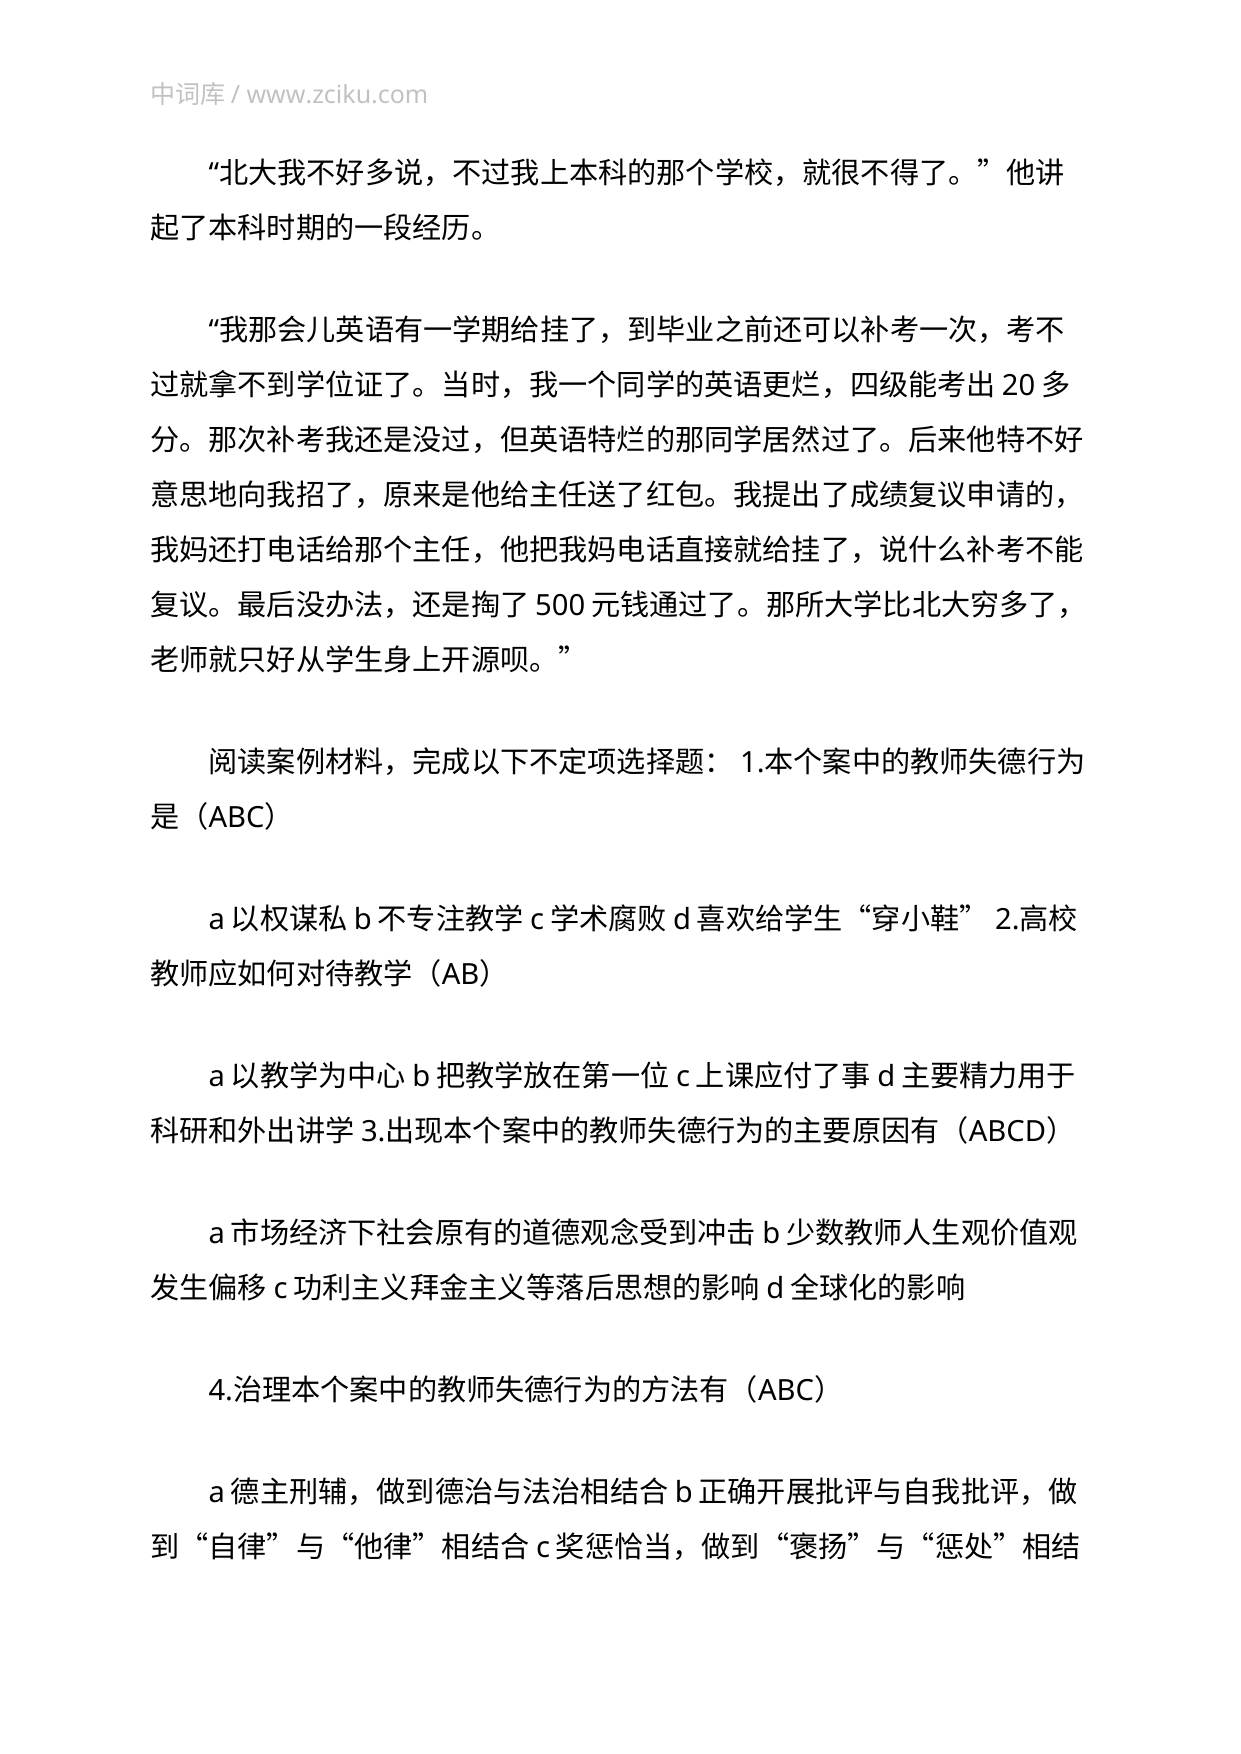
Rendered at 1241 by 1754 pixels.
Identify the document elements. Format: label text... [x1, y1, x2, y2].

text a市场经济下社会原有的道德观念受到冲击 b少数教师人生观价值观发生偏移 c功利主义拜金主义等落后思想的影响 d全球化的影响 [150, 1209, 1090, 1307]
text a以教学为中心 b把教学放在第一位 c上课应付了事 d主要精力用于科研和外出讲学 3.出现本个案中的教师失德行为的主要原因有（ABCD） [150, 1052, 1090, 1149]
text 4.治理本个案中的教师失德行为的方法有（ABC） [150, 1366, 1090, 1408]
text “我那会儿英语有一学期给挂了，到毕业之前还可以补考一次，考不过就拿不到学位证了。当时，我一个同学的英语更烂，四级能考出20多分。那次补考我还是没过，但英语特烂的那同学居然过了。后来他特不好意思地向我招了，原来是他给主任送了红包。我提出了成绩复议申请的，我妈还打电话给那个主任，他把我妈电话直接就给挂了，说什么补考不能复议。最后没办法，还是掏了500元钱通过了。那所大学比北大穷多了，老师就只好从学生身上开源呗。” [150, 307, 1090, 679]
text “北大我不好多说，不过我上本科的那个学校，就很不得了。”他讲起了本科时期的一段经历。 [150, 150, 1090, 247]
text a以权谋私 b不专注教学 c学术腐败 d喜欢给学生“穿小鞋” 2.高校教师应如何对待教学（AB） [150, 895, 1090, 993]
text 阅读案例材料，完成以下不定项选择题： 1.本个案中的教师失德行为是（ABC） [150, 738, 1090, 836]
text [150, 1468, 1090, 1566]
